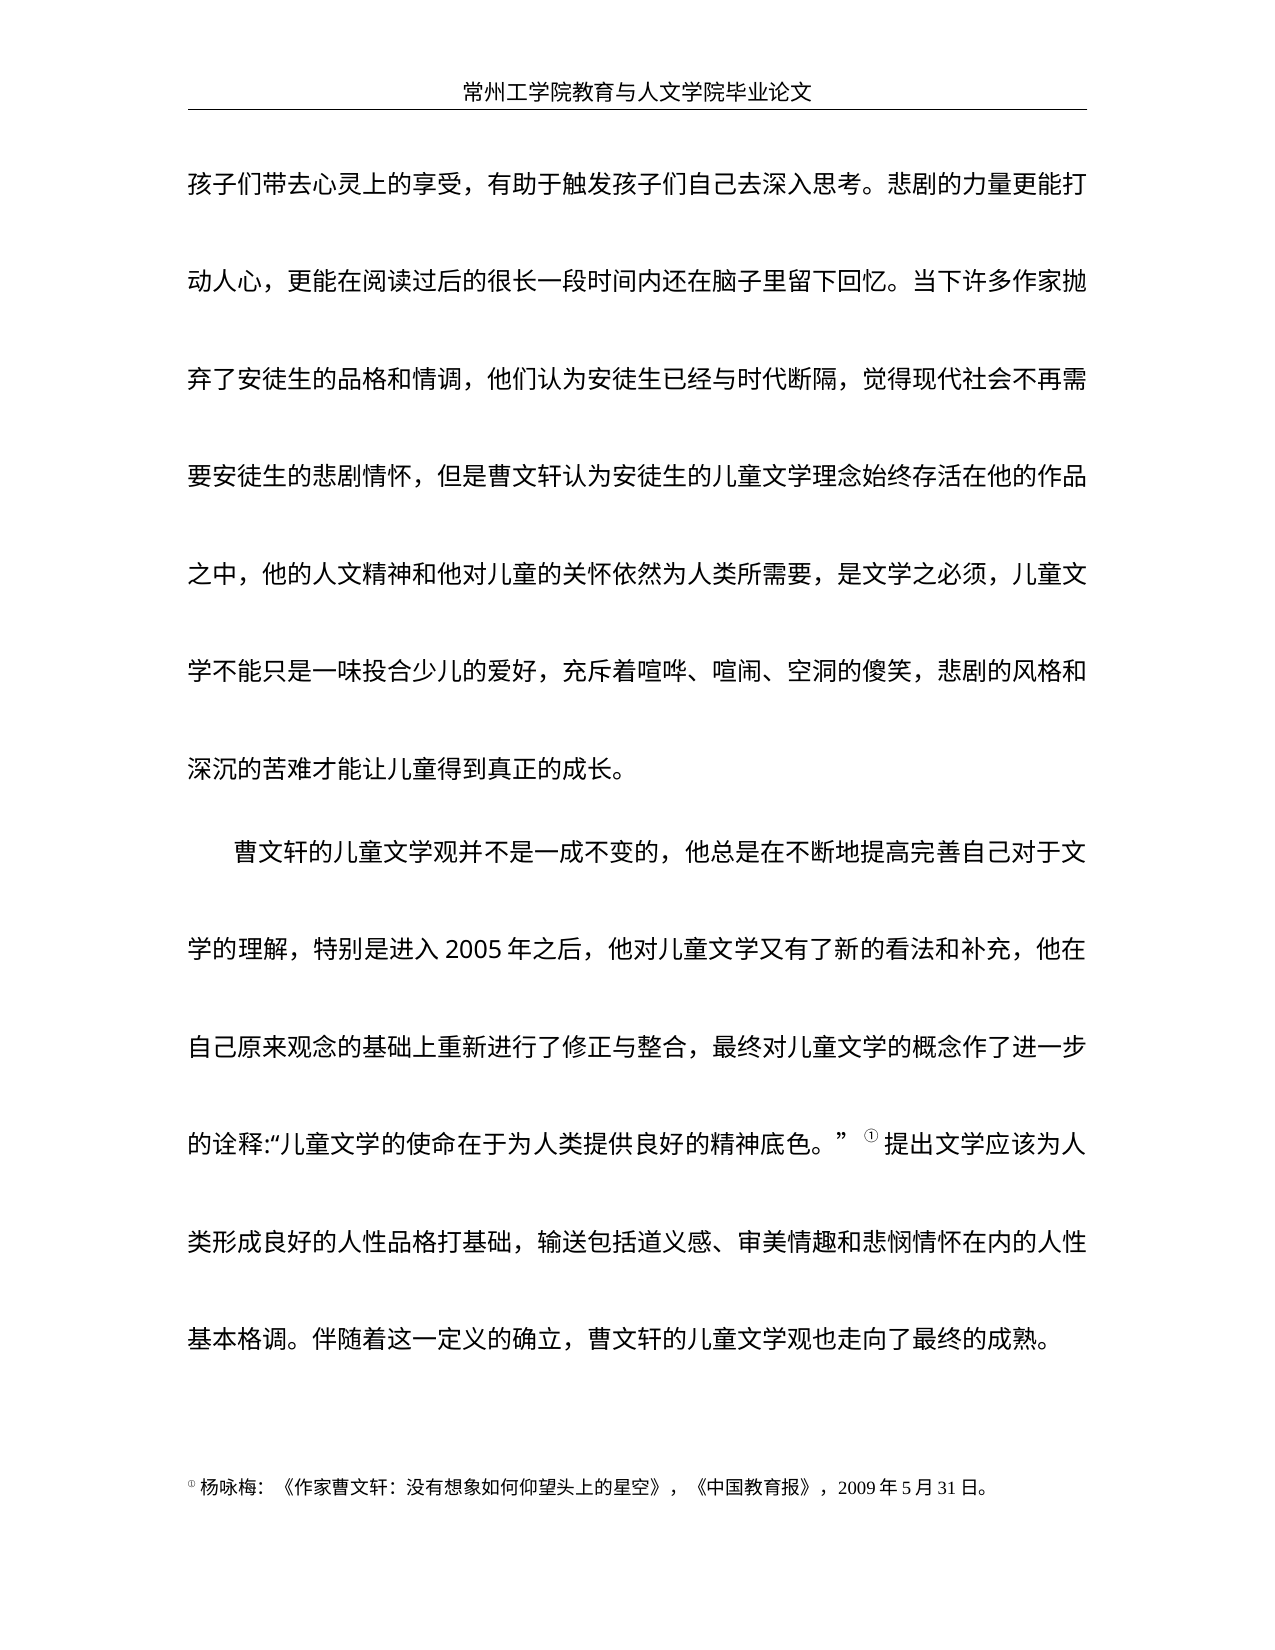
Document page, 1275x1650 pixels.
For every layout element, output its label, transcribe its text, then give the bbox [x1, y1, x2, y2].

text 曹文轩的儿童文学观并不是一成不变的，他总是在不断地提高完善自己对于文学的理解，特别是进入2005年之后，他对儿童文学又有了新的看法和补充，他在自己原来观念的基础上重新进行了修正与整合，最终对儿童文学的概念作了进一步的诠释:“儿童文学的使命在于为人类提供良好的精神底色。” 提出文学应该为人类形成良好的人性品格打基础，输送包括道义感、审美情趣和悲悯情怀在内的人性基本格调。伴随着这一定义的确立，曹文轩的儿童文学观也走向了最终的成熟。 [187, 818, 1087, 1371]
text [187, 150, 1087, 800]
